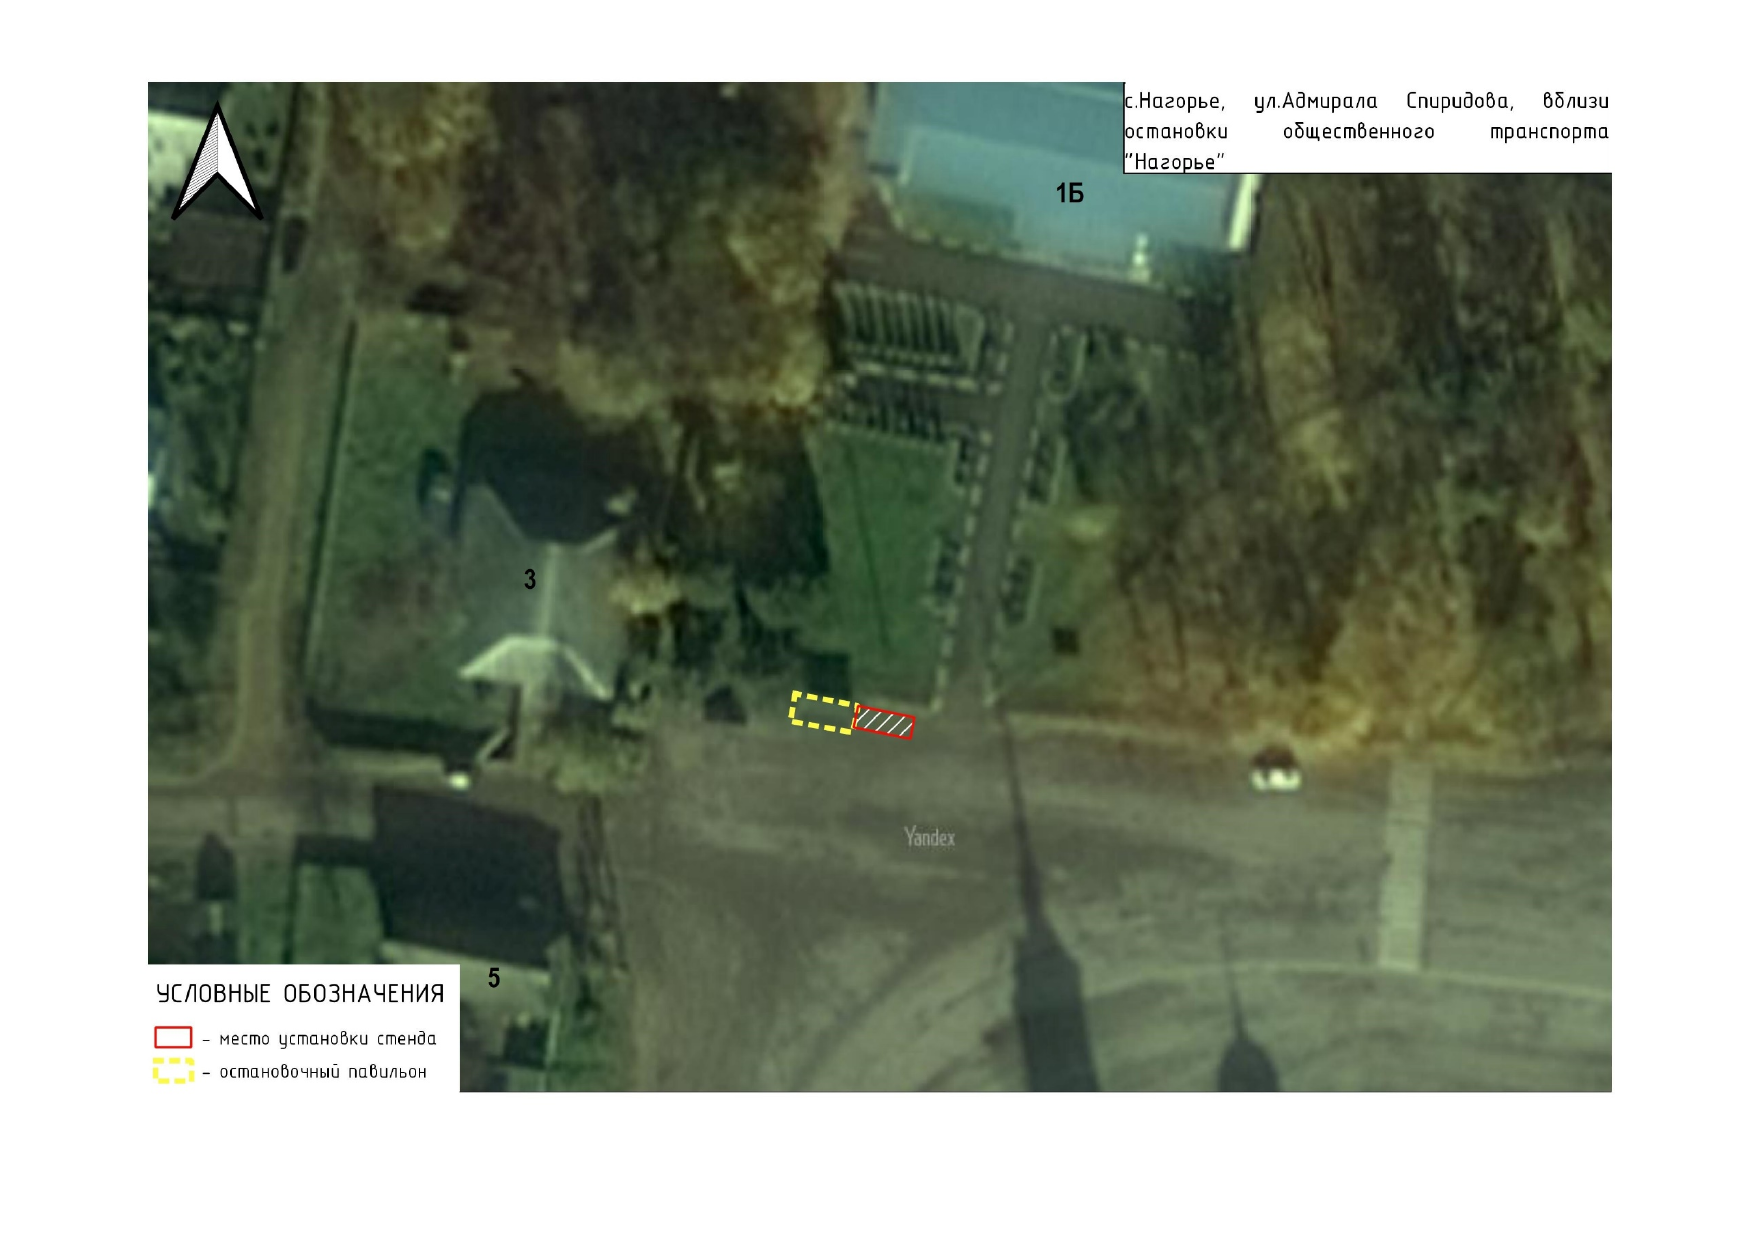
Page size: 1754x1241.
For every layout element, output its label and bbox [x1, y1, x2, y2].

picture [118, 44, 1636, 1118]
